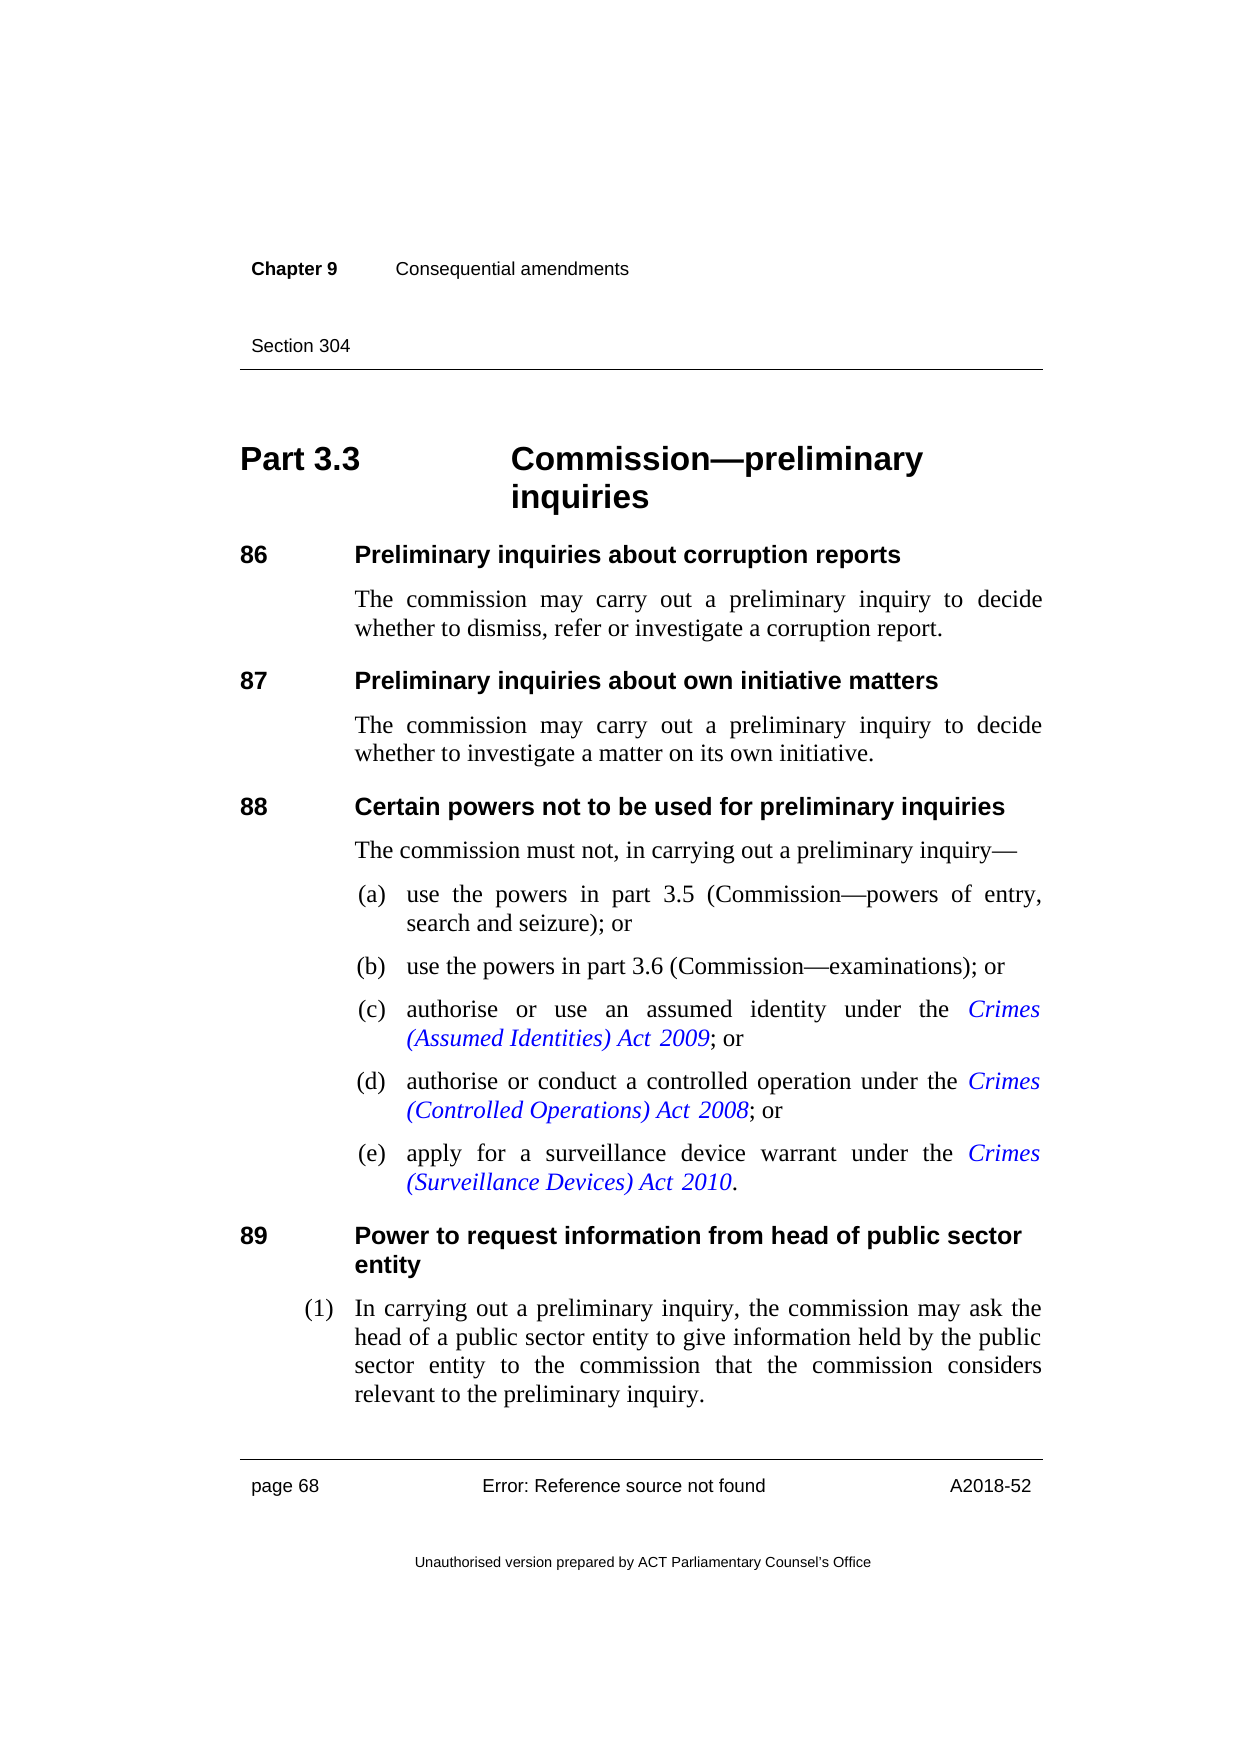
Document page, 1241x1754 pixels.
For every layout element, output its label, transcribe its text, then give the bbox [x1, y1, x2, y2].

text (c) authorise or use an assumed identity under the Crimes (Assumed Identities) Act 2009; or [240, 994, 1042, 1052]
text The commission may carry out a preliminary inquiry to decide whether to investigate a matter on its own initiative. [354, 710, 1042, 767]
text 88 Certain powers not to be used for preliminary inquiries [240, 792, 1042, 821]
text (e) apply for a surveillance device warrant under the Crimes (Surveillance Devices) Act 2010. [240, 1138, 1042, 1196]
text 89 Power to request information from head of public sector entity [240, 1221, 1042, 1278]
text 87 Preliminary inquiries about own initiative matters [240, 666, 1042, 695]
text 86 Preliminary inquiries about corruption reports [240, 541, 1042, 569]
text (1) In carrying out a preliminary inquiry, the commission may ask the head of a public sector entity to give information held by the public sector entity to the commission that the commission considers relevant to the preliminary inquiry. [240, 1293, 1042, 1408]
text The commission must not, in carrying out a preliminary inquiry— [354, 836, 1042, 864]
text Part 3.3 Commission—preliminary inquiries [240, 439, 1042, 516]
text (b) use the powers in part 3.6 (Commission—examinations); or [240, 951, 1042, 980]
text The commission may carry out a preliminary inquiry to decide whether to dismiss, refer or investigate a corruption report. [354, 584, 1042, 641]
text (d) authorise or conduct a controlled operation under the Crimes (Controlled Operations) Act 2008; or [240, 1066, 1042, 1124]
text (a) use the powers in part 3.5 (Commission—powers of entry, search and seizure); or [240, 879, 1042, 936]
